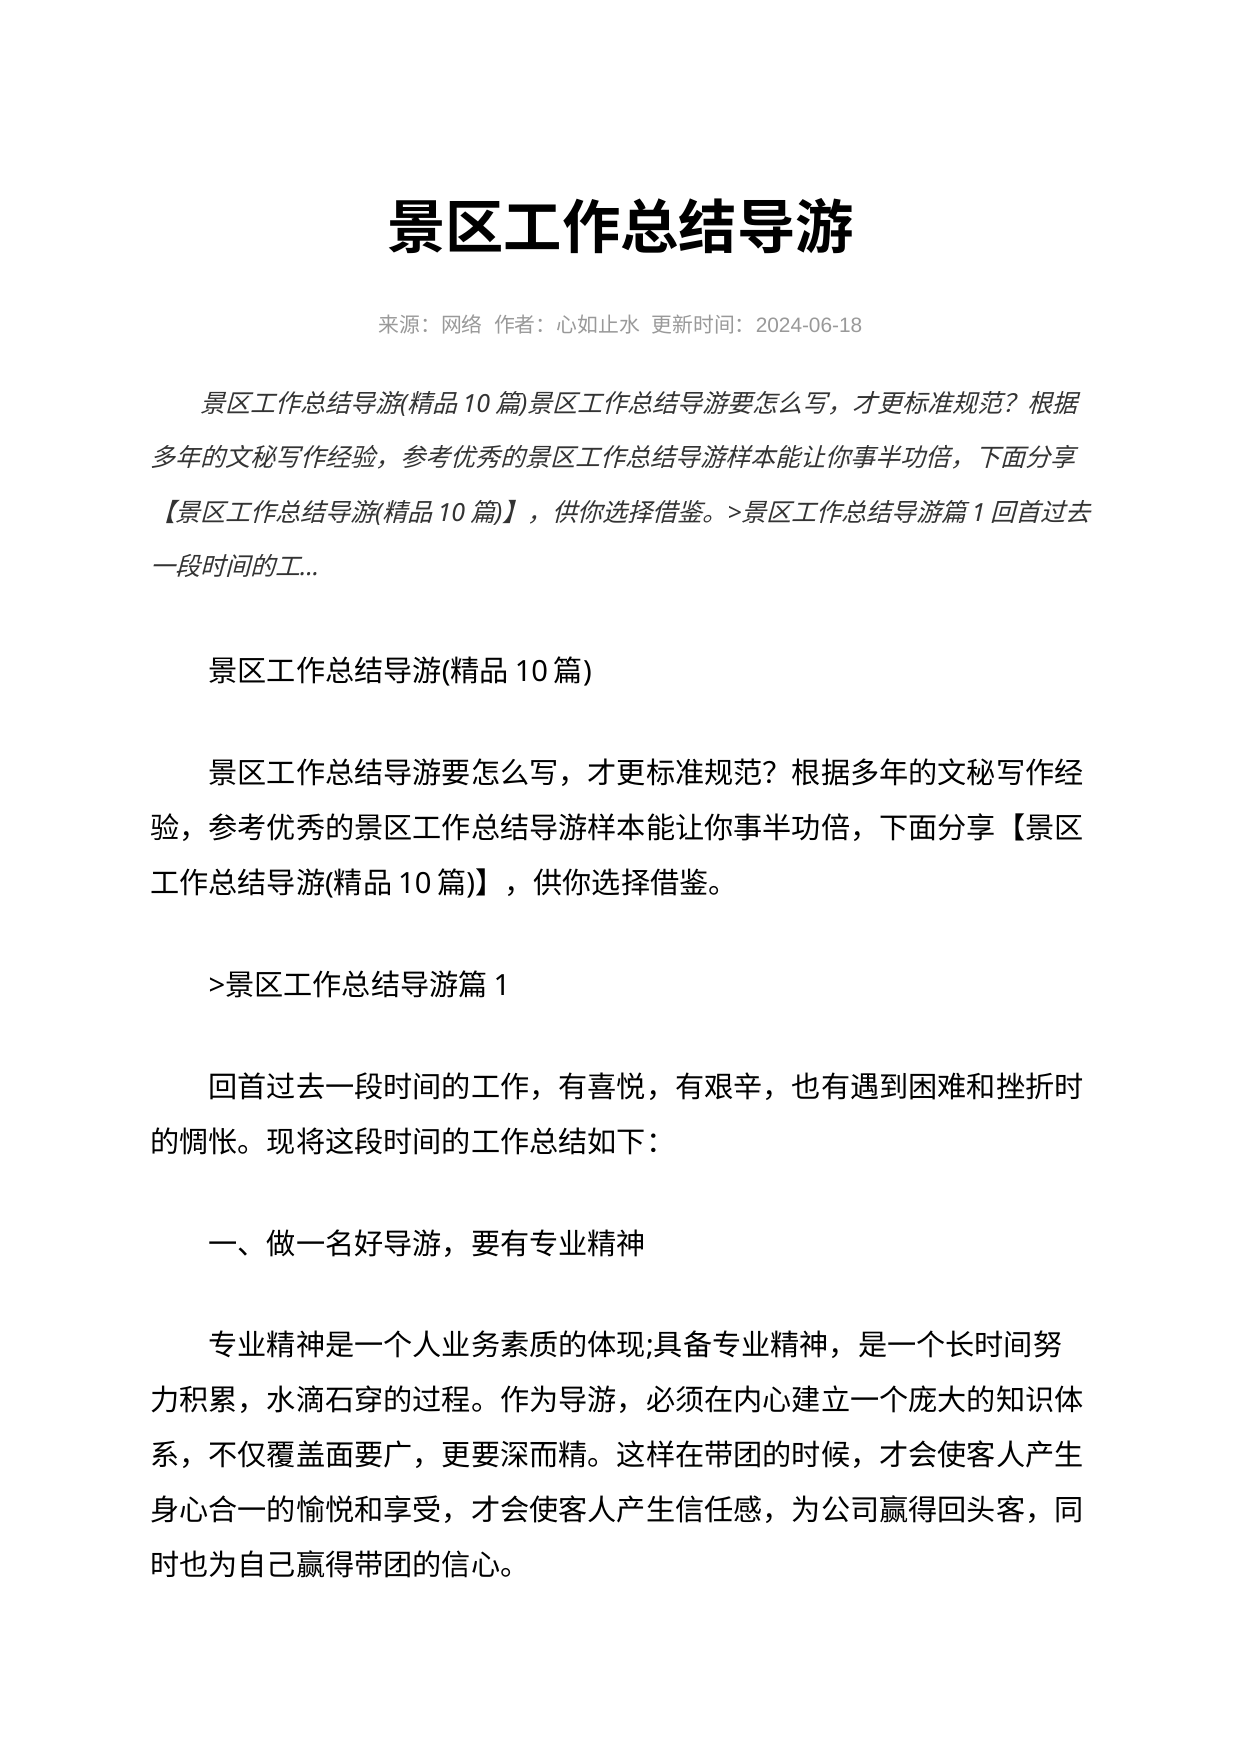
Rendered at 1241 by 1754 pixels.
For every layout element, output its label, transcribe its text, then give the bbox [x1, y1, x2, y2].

text 一、做一名好导游，要有专业精神 [150, 1220, 1090, 1262]
text 景区工作总结导游(精品10篇)景区工作总结导游要怎么写，才更标准规范？根据多年的文秘写作经验，参考优秀的景区工作总结导游样本能让你事半功倍，下面分享【景区工作总结导游(精品10篇)】，供你选择借鉴。>景区工作总结导游篇1回首过去一段时间的工... [150, 383, 1090, 583]
text 来源：网络 作者：心如止水 更新时间：2024-06-18 [150, 313, 1090, 337]
text 景区工作总结导游要怎么写，才更标准规范？根据多年的文秘写作经验，参考优秀的景区工作总结导游样本能让你事半功倍，下面分享【景区工作总结导游(精品10篇)】，供你选择借鉴。 [150, 750, 1090, 902]
text 景区工作总结导游(精品10篇) [150, 648, 1090, 690]
subtitle 景区工作总结导游 [150, 181, 1090, 266]
text 回首过去一段时间的工作，有喜悦，有艰辛，也有遇到困难和挫折时的惆怅。现将这段时间的工作总结如下： [150, 1063, 1090, 1161]
text 专业精神是一个人业务素质的体现;具备专业精神，是一个长时间努力积累，水滴石穿的过程。作为导游，必须在内心建立一个庞大的知识体系，不仅覆盖面要广，更要深而精。这样在带团的时候，才会使客人产生身心合一的愉悦和享受，才会使客人产生信任感，为公司赢得回头客，同时也为自己赢得带团的信心。 [150, 1322, 1090, 1584]
text >景区工作总结导游篇1 [150, 962, 1090, 1004]
